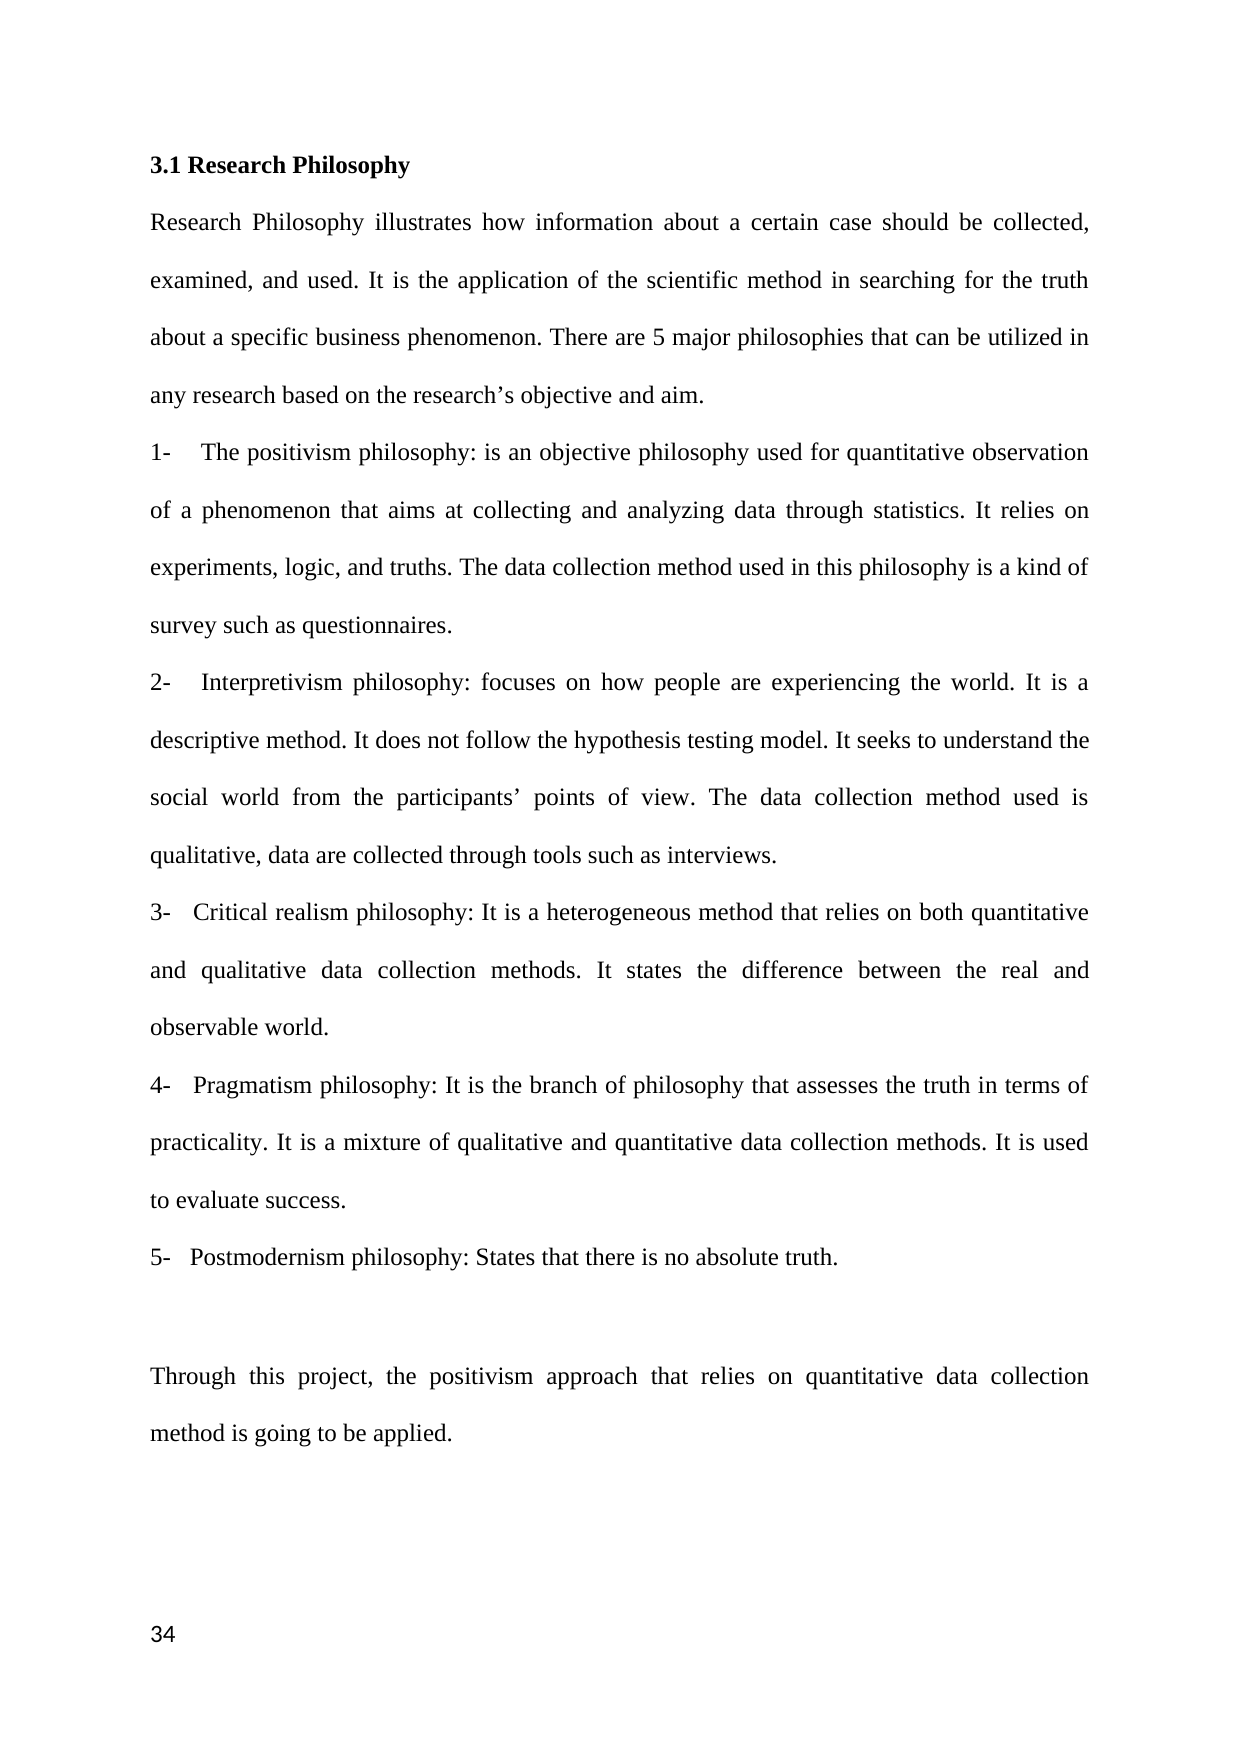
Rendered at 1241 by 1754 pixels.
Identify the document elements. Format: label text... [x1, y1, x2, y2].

text 2- Interpretivism philosophy: focuses on how people are experiencing the world. It is a descriptive method. It does not follow the hypothesis testing model. It seeks to understand the social world from the participants’ points of view. The data collection method used is qualitative, data are collected through tools such as interviews. [150, 667, 1090, 869]
text 3- Critical realism philosophy: It is a heterogeneous method that relies on both quantitative and qualitative data collection methods. It states the difference between the real and observable world. [150, 897, 1090, 1041]
text Research Philosophy illustrates how information about a certain case should be collected, examined, and used. It is the application of the scientific method in searching for the truth about a specific business phenomenon. There are 5 major philosophies that can be utilized in any research based on the research’s objective and aim. [150, 207, 1090, 409]
subtitle Research Philosophy [150, 150, 1090, 179]
text Through this project, the positivism approach that relies on quantitative data collection method is going to be applied. [150, 1361, 1090, 1447]
text 1- The positivism philosophy: is an objective philosophy used for quantitative observation of a phenomenon that aims at collecting and analyzing data through statistics. It relies on experiments, logic, and truths. The data collection method used in this philosophy is a kind of survey such as questionnaires. [150, 437, 1090, 639]
text 4- Pragmatism philosophy: It is the branch of philosophy that assesses the truth in terms of practicality. It is a mixture of qualitative and quantitative data collection methods. It is used to evaluate success. [150, 1070, 1090, 1214]
text 5- Postmodernism philosophy: States that there is no absolute truth. [150, 1242, 1090, 1271]
